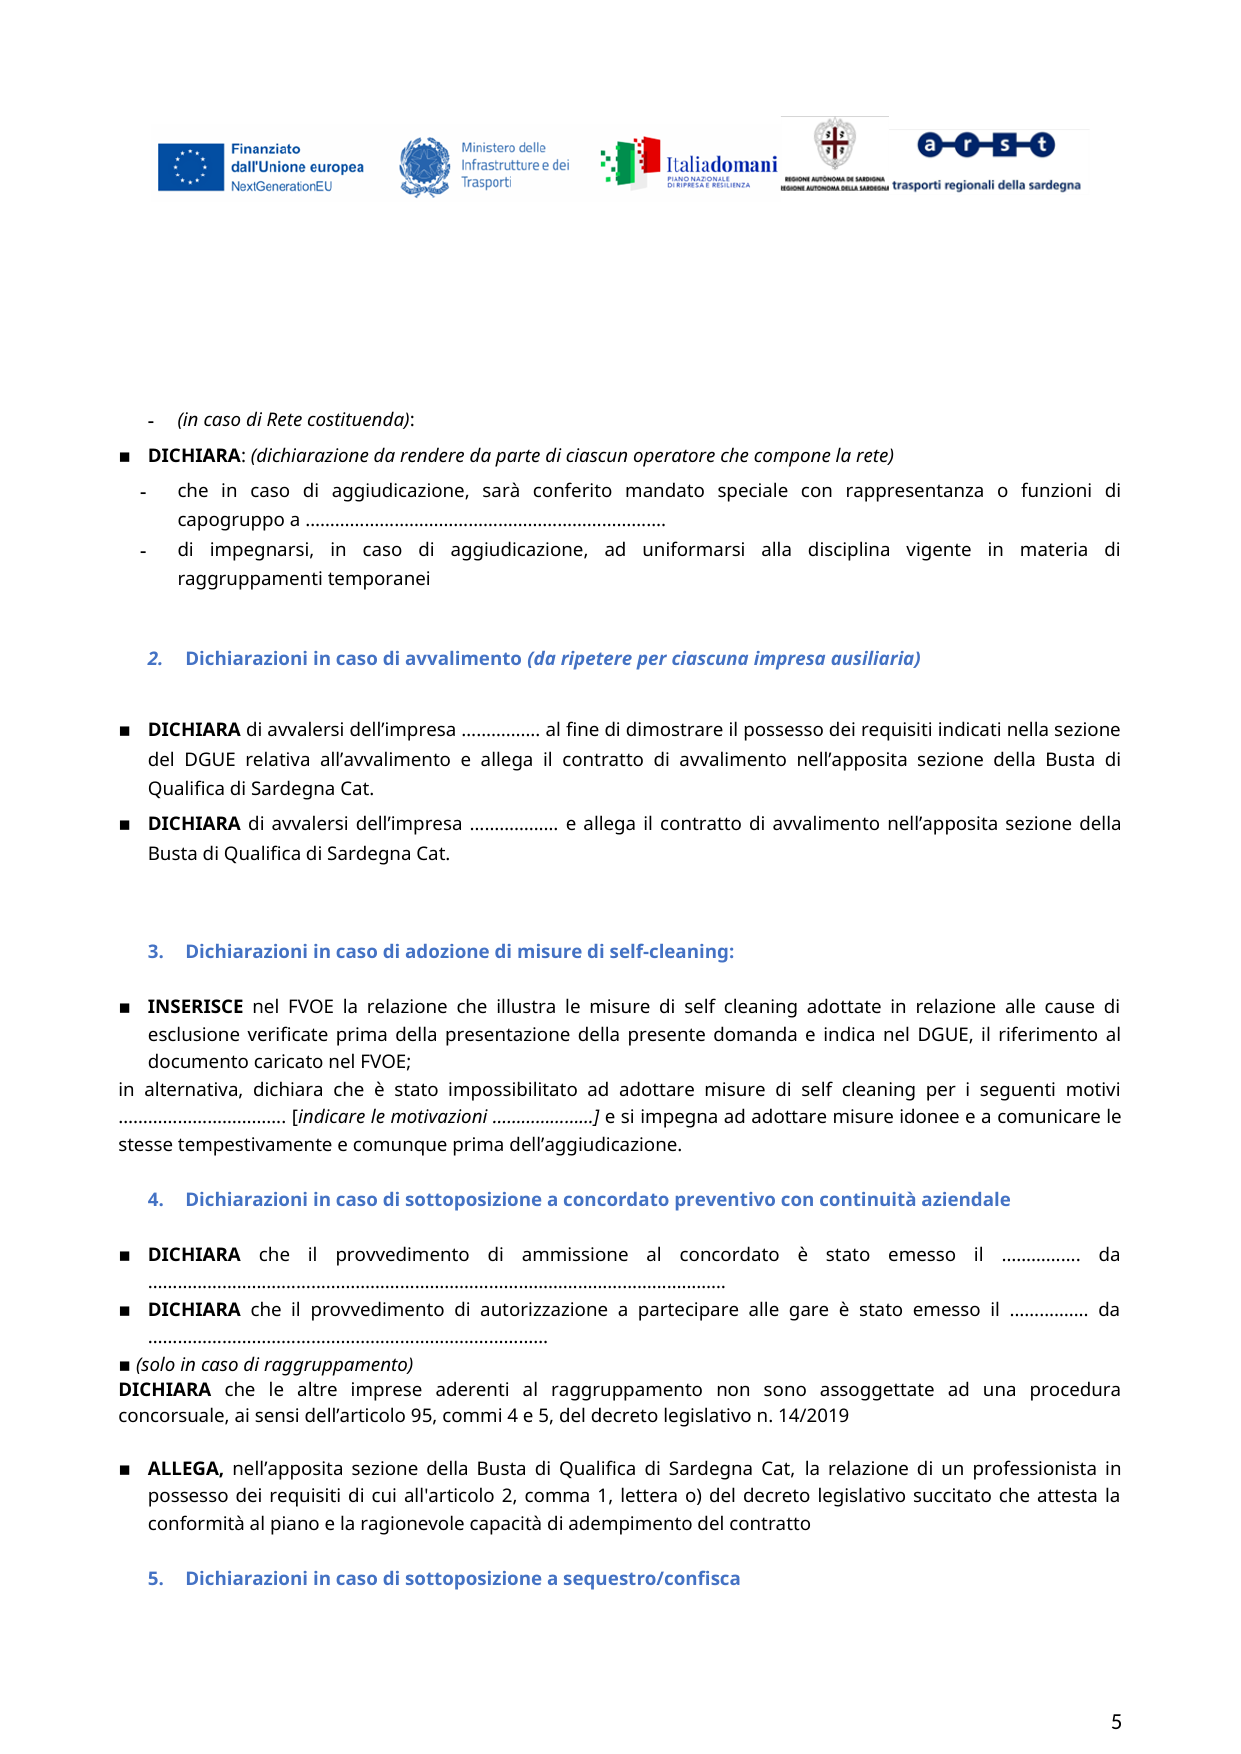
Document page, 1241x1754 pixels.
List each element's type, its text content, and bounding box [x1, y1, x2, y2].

text ▪ (solo in caso di raggruppamento) [118, 1351, 1122, 1377]
list Dichiarazioni in caso di sottoposizione a sequestro/confisca [148, 1565, 1122, 1591]
text ▪ DICHIARA di avvalersi dell’impresa ……………… e allega il contratto di avvalimento nell’apposita sezione della Busta di Qualifica di Sardegna Cat. [118, 811, 1122, 866]
list Dichiarazioni in caso di avvalimento (da ripetere per ciascuna impresa ausiliaria) [148, 645, 1122, 671]
text ▪ DICHIARA che il provvedimento di ammissione al concordato è stato emesso il ……………. da ……………………………………………………………………………………………………… [118, 1241, 1122, 1294]
text DICHIARA che le altre imprese aderenti al raggruppamento non sono assoggettate ad una procedura concorsuale, ai sensi dell’articolo 95, commi 4 e 5, del decreto legislativo n. 14/2019 [118, 1377, 1122, 1428]
text ▪ INSERISCE nel FVOE la relazione che illustra le misure di self cleaning adottate in relazione alle cause di esclusione verificate prima della presentazione della presente domanda e indica nel DGUE, il riferimento al documento caricato nel FVOE; [118, 993, 1122, 1074]
text ▪ DICHIARA di avvalersi dell’impresa ……………. al fine di dimostrare il possesso dei requisiti indicati nella sezione del DGUE relativa all’avvalimento e allega il contratto di avvalimento nell’apposita sezione della Busta di Qualifica di Sardegna Cat. [118, 717, 1122, 801]
picture [150, 102, 1090, 202]
text ▪ ALLEGA, nell’apposita sezione della Busta di Qualifica di Sardegna Cat, la relazione di un professionista in possesso dei requisiti di cui all'articolo 2, comma 1, lettera o) del decreto legislativo succitato che attesta la conformità al piano e la ragionevole capacità di adempimento del contratto [118, 1455, 1122, 1536]
list Dichiarazioni in caso di sottoposizione a concordato preventivo con continuità aziendale [148, 1186, 1122, 1212]
list Dichiarazioni in caso di adozione di misure di self-cleaning: [148, 938, 1122, 964]
text ▪ DICHIARA: (dichiarazione da rendere da parte di ciascun operatore che compone la rete) [118, 442, 1122, 467]
text in alternativa, dichiara che è stato impossibilitato ad adottare misure di self cleaning per i seguenti motivi ……………………………. [indicare le motivazioni …………………] e si impegna ad adottare misure idonee e a comunicare le stesse tempestivamente e comunque prima dell’aggiudicazione. [118, 1076, 1122, 1157]
list di impegnarsi, in caso di aggiudicazione, ad uniformarsi alla disciplina vigente in materia di raggruppamenti temporanei [140, 536, 1122, 591]
list (in caso di Rete costituenda): [148, 406, 1122, 432]
list che in caso di aggiudicazione, sarà conferito mandato speciale con rappresentanza o funzioni di capogruppo a ………………………………………………………………. [140, 477, 1122, 532]
text ▪ DICHIARA che il provvedimento di autorizzazione a partecipare alle gare è stato emesso il ……………. da ……………………………………………………………………… [118, 1296, 1122, 1349]
